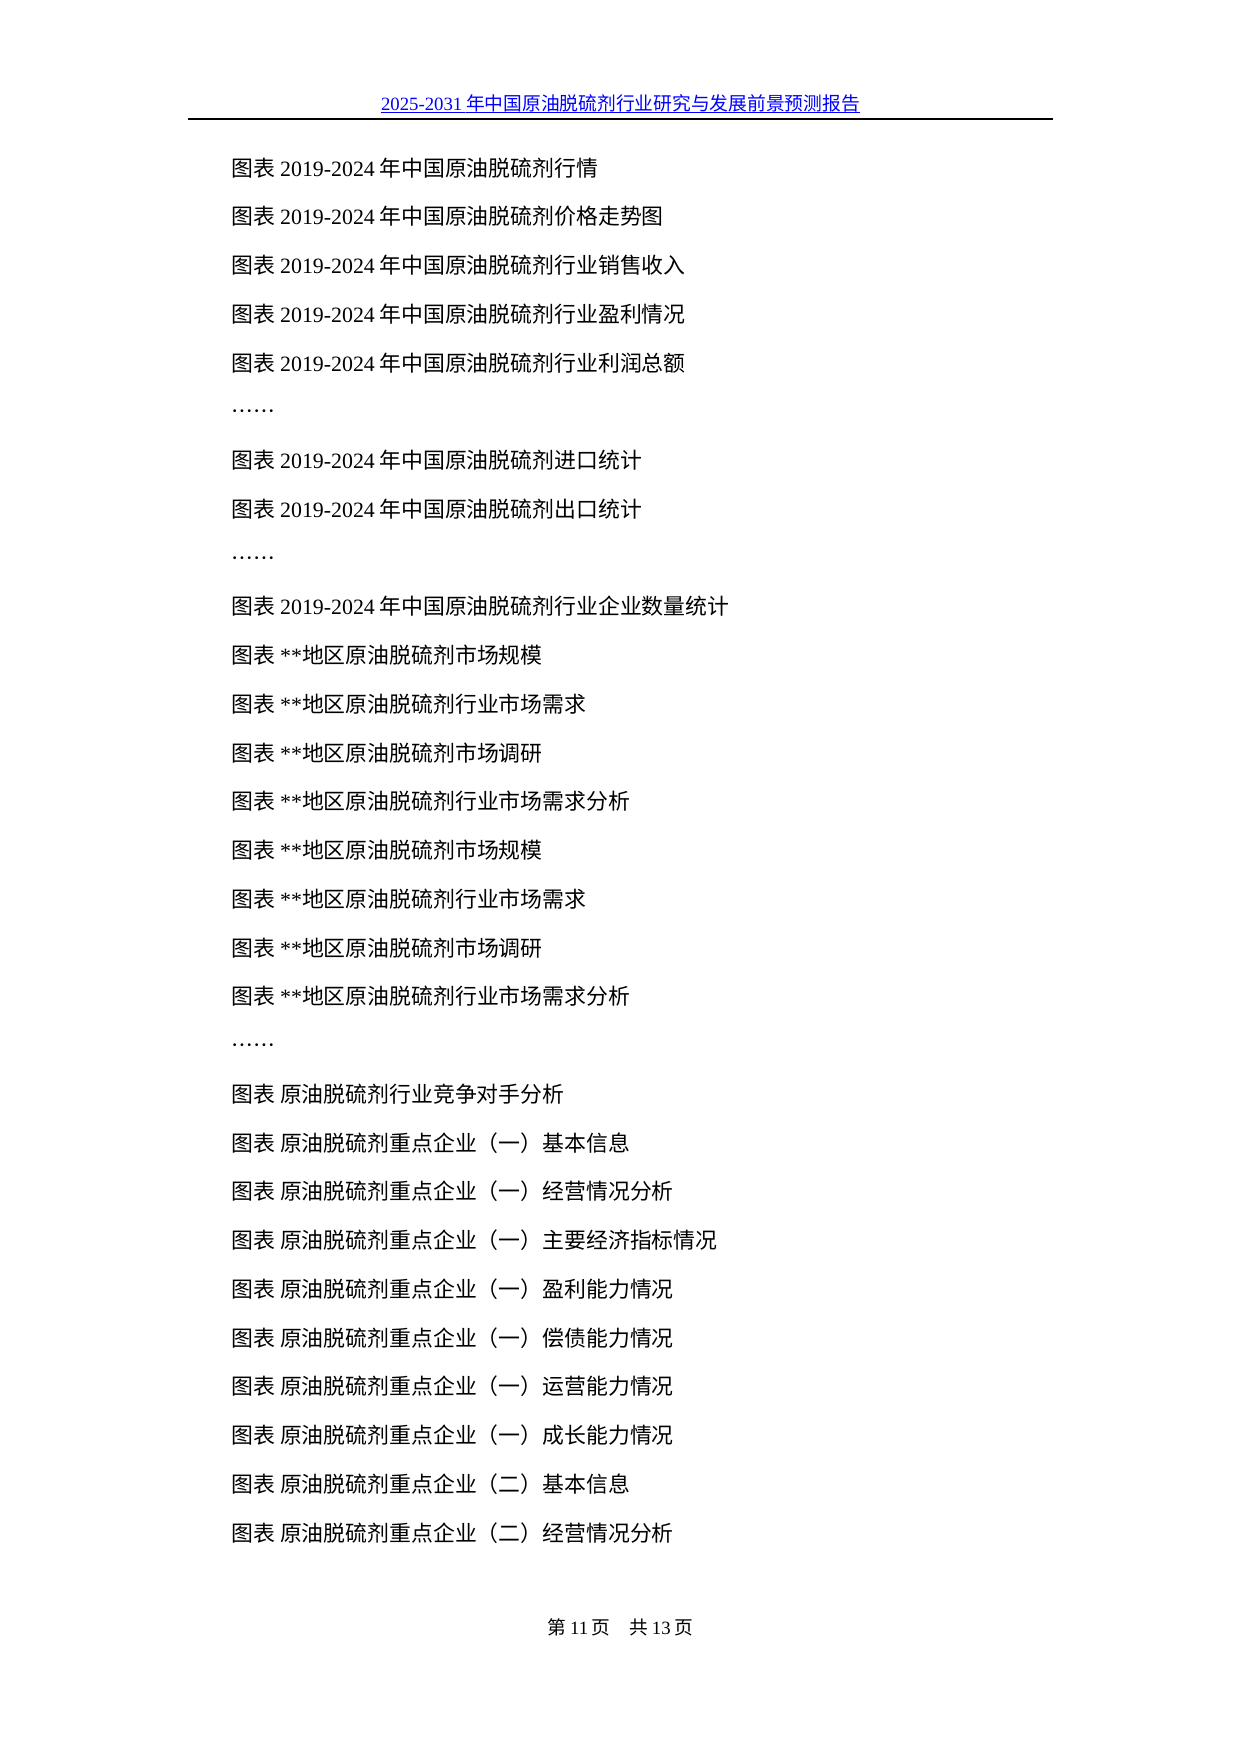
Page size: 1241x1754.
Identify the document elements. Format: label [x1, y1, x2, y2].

text [187, 150, 1053, 1548]
